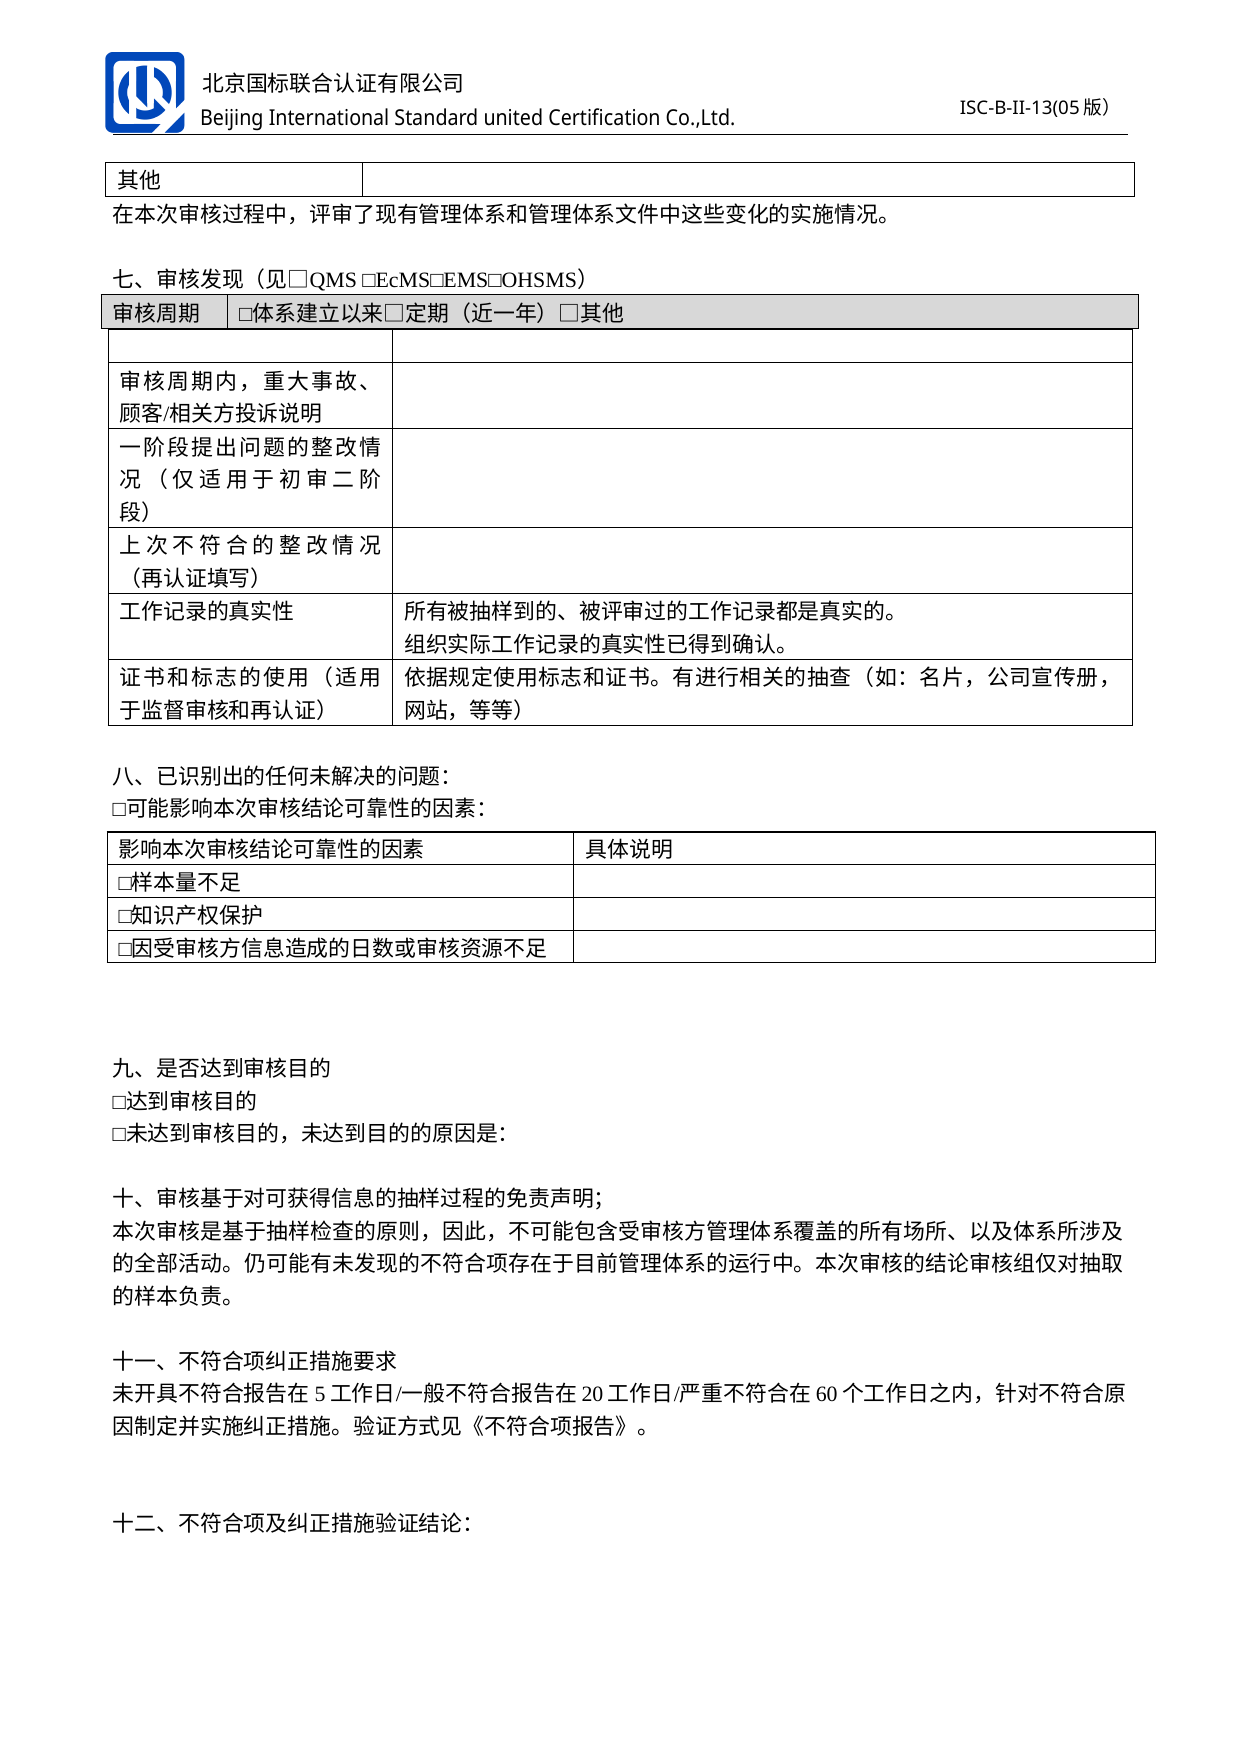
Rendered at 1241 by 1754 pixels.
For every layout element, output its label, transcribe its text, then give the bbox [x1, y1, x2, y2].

table_cell □知识产权保护 [108, 898, 573, 929]
table_header □体系建立以来□定期（近一年）□其他 [228, 295, 1138, 328]
text 在本次审核过程中，评审了现有管理体系和管理体系文件中这些变化的实施情况。 [112, 197, 1128, 229]
text □可能影响本次审核结论可靠性的因素： [112, 791, 1128, 823]
table_cell 工作记录的真实性 [109, 594, 392, 659]
text □达到审核目的 [112, 1083, 1128, 1116]
table_cell 证书和标志的使用（适用于监督审核和再认证） [109, 660, 392, 725]
text 十二、不符合项及纠正措施验证结论： [112, 1506, 1128, 1538]
text □未达到审核目的，未达到目的的原因是： [112, 1116, 1128, 1148]
table_header 影响本次审核结论可靠性的因素 [108, 833, 573, 864]
text 八、已识别出的任何未解决的问题： [112, 758, 1128, 791]
text 未开具不符合报告在5工作日/一般不符合报告在20工作日/严重不符合在60个工作日之内，针对不符合原因制定并实施纠正措施。验证方式见《不符合项报告》。 [112, 1376, 1128, 1441]
table_cell 其他 [106, 163, 362, 196]
picture [105, 52, 185, 133]
text 九、是否达到审核目的 [112, 1051, 1128, 1083]
table_cell [574, 865, 1155, 897]
table_cell 一阶段提出问题的整改情况（仅适用于初审二阶段） [109, 429, 392, 527]
table_cell [393, 363, 1132, 428]
table_header 审核周期 [102, 295, 227, 328]
table_cell 审核周期内，重大事故、顾客/相关方投诉说明 [109, 363, 392, 428]
table_cell □样本量不足 [108, 865, 573, 897]
list 审核发现（见□QMS □EcMS□EMS□OHSMS） [112, 262, 1128, 294]
table_cell 上次不符合的整改情况（再认证填写） [109, 528, 392, 593]
table_cell 所有被抽样到的、被评审过的工作记录都是真实的。 组织实际工作记录的真实性已得到确认。 [393, 594, 1132, 659]
text 十一、不符合项纠正措施要求 [112, 1343, 1128, 1376]
text 本次审核是基于抽样检查的原则，因此，不可能包含受审核方管理体系覆盖的所有场所、以及体系所涉及的全部活动。仍可能有未发现的不符合项存在于目前管理体系的运行中。本次审核的结论审核组仅对抽取的样本负责。 [112, 1213, 1128, 1311]
table_header [109, 330, 392, 362]
table_header [393, 330, 1132, 362]
table_cell [574, 931, 1155, 962]
table_header 具体说明 [574, 833, 1155, 864]
table_cell [574, 898, 1155, 929]
table_cell 依据规定使用标志和证书。有进行相关的抽查（如：名片，公司宣传册，网站，等等） [393, 660, 1132, 725]
text 十、审核基于对可获得信息的抽样过程的免责声明； [112, 1181, 1128, 1213]
table_cell [393, 528, 1132, 593]
table_cell [363, 163, 1134, 196]
table_cell □因受审核方信息造成的日数或审核资源不足 [108, 931, 573, 962]
table_cell [393, 429, 1132, 527]
